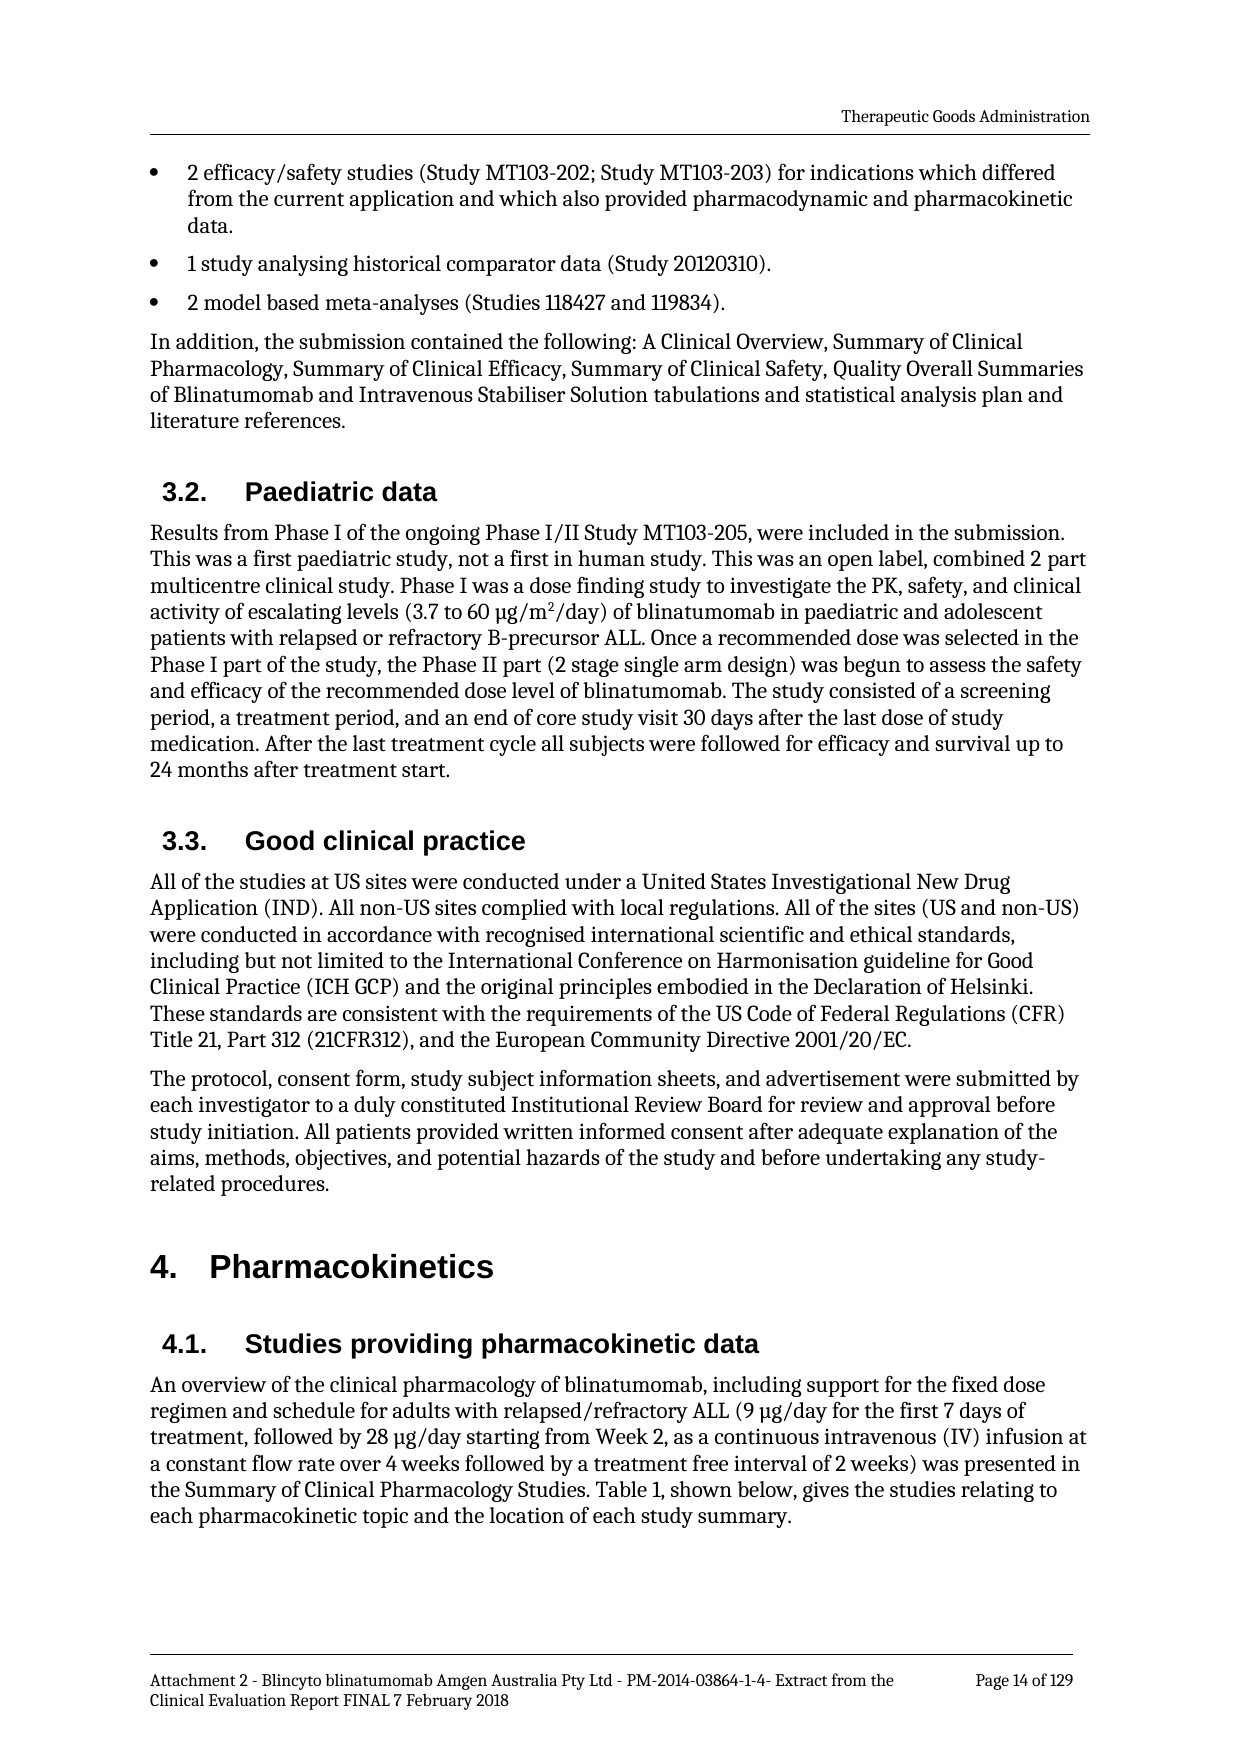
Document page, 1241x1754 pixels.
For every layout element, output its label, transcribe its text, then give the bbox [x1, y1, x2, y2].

text An overview of the clinical pharmacology of blinatumomab, including support for the fixed dose regimen and schedule for adults with relapsed/refractory ALL (9 µg/day for the first 7 days of treatment, followed by 28 µg/day starting from Week 2, as a continuous intravenous (IV) infusion at a constant flow rate over 4 weeks followed by a treatment free interval of 2 weeks) was presented in the Summary of Clinical Pharmacology Studies. Table 1, shown below, gives the studies relating to each pharmacokinetic topic and the location of each study summary. [150, 1371, 1090, 1529]
text In addition, the submission contained the following: A Clinical Overview, Summary of Clinical Pharmacology, Summary of Clinical Efficacy, Summary of Clinical Safety, Quality Overall Summaries of Blinatumomab and Intravenous Stabiliser Solution tabulations and statistical analysis plan and literature references. [150, 329, 1090, 434]
subtitle Good clinical practice [162, 825, 1090, 856]
text All of the studies at US sites were conducted under a United States Investigational New Drug Application (IND). All non-US sites complied with local regulations. All of the sites (US and non-US) were conducted in accordance with recognised international scientific and ethical standards, including but not limited to the International Conference on Harmonisation guideline for Good Clinical Practice (ICH GCP) and the original principles embodied in the Declaration of Helsinki. These standards are consistent with the requirements of the US Code of Federal Regulations (CFR) Title 21, Part 312 (21CFR312), and the European Community Directive 2001/20/EC. [150, 869, 1090, 1053]
subtitle Paediatric data [162, 476, 1090, 507]
list 2 efficacy/safety studies (Study MT103-202; Study MT103-203) for indications which differed from the current application and which also provided pharmacodynamic and pharmacokinetic data. [150, 160, 1090, 239]
text Results from Phase I of the ongoing Phase I/II Study MT103-205, were included in the submission. This was a first paediatric study, not a first in human study. This was an open label, combined 2 part multicentre clinical study. Phase I was a dose finding study to investigate the PK, safety, and clinical activity of escalating levels (3.7 to 60 µg/m2/day) of blinatumomab in paediatric and adolescent patients with relapsed or refractory B-precursor ALL. Once a recommended dose was selected in the Phase I part of the study, the Phase II part (2 stage single arm design) was begun to assess the safety and efficacy of the recommended dose level of blinatumomab. The study consisted of a screening period, a treatment period, and an end of core study visit 30 days after the last dose of study medication. After the last treatment cycle all subjects were followed for efficacy and survival up to 24 months after treatment start. [150, 520, 1090, 783]
subtitle Studies providing pharmacokinetic data [162, 1328, 1090, 1359]
subtitle Pharmacokinetics [150, 1247, 1090, 1286]
text The protocol, consent form, study subject information sheets, and advertisement were submitted by each investigator to a duly constituted Institutional Review Board for review and approval before study initiation. All patients provided written informed consent after adequate explanation of the aims, methods, objectives, and potential hazards of the study and before undertaking any study-related procedures. [150, 1066, 1090, 1197]
list 1 study analysing historical comparator data (Study 20120310). [150, 251, 1090, 278]
list 2 model based meta-analyses (Studies 118427 and 119834). [150, 290, 1090, 316]
